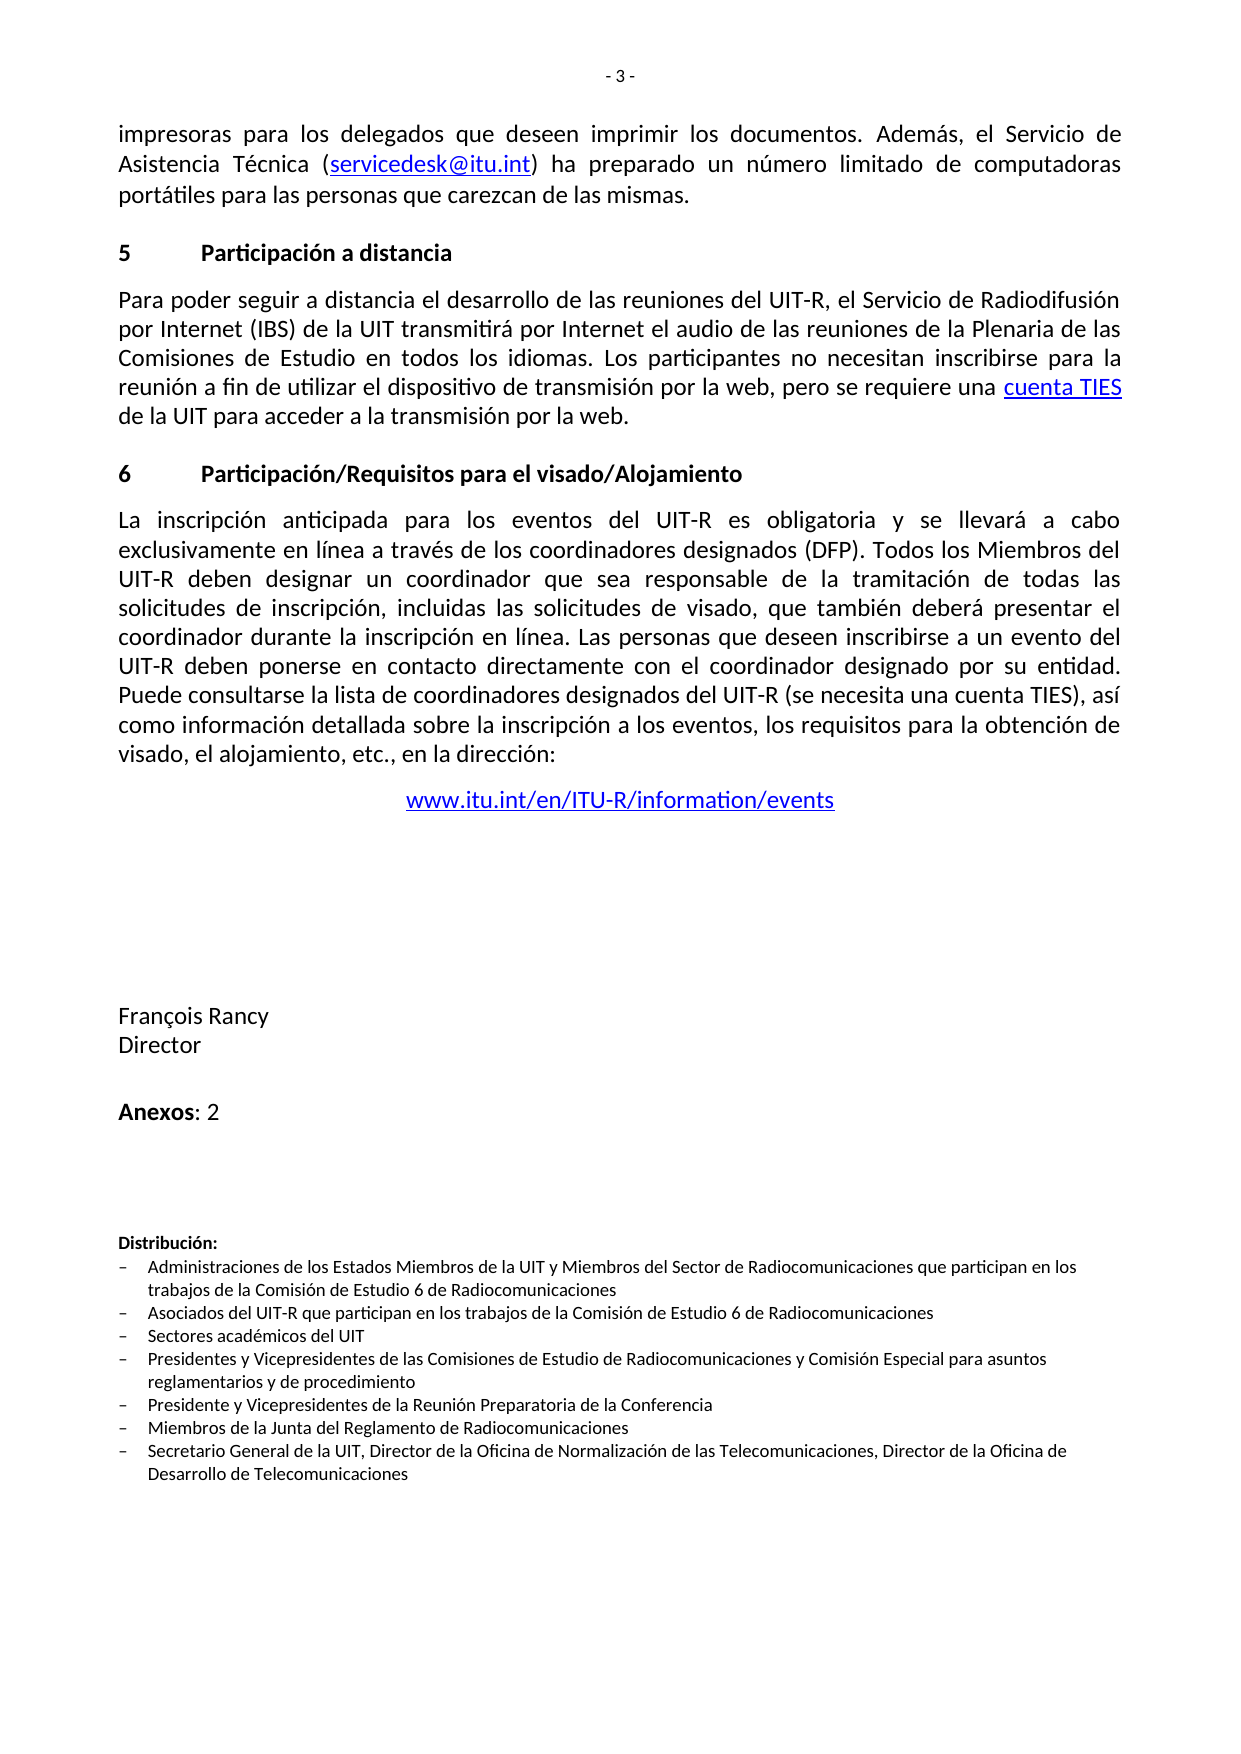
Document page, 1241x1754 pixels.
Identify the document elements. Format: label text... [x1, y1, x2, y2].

text Distribución: [118, 1226, 1122, 1256]
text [118, 118, 1122, 210]
text – Miembros de la Junta del Reglamento de Radiocomunicaciones [118, 1416, 1122, 1439]
text Anexos: 2 [118, 1097, 1122, 1126]
text – Secretario General de la UIT, Director de la Oficina de Normalización de las Telecomunicaciones, Director de la Oficina de Desarrollo de Telecomunicaciones [118, 1439, 1122, 1485]
text Para poder seguir a distancia el desarrollo de las reuniones del UIT-R, el Servicio de Radiodifusión por Internet (IBS) de la UIT transmitirá por Internet el audio de las reuniones de la Plenaria de las Comisiones de Estudio en todos los idiomas. Los participantes no necesitan inscribirse para la reunión a fin de utilizar el dispositivo de transmisión por la web, pero se requiere una cuenta TIES de la UIT para acceder a la transmisión por la web. [118, 285, 1122, 431]
text – Presidente y Vicepresidentes de la Reunión Preparatoria de la Conferencia [118, 1393, 1122, 1416]
text 5 Participación a distancia [118, 235, 1122, 268]
text – Sectores académicos del UIT [118, 1324, 1122, 1347]
subtitle 6 Participación/Requisitos para el visado/Alojamiento [118, 456, 1122, 489]
text www.itu.int/en/ITU-R/information/events [118, 785, 1122, 814]
text François Rancy Director [118, 1001, 1122, 1060]
text – Administraciones de los Estados Miembros de la UIT y Miembros del Sector de Radiocomunicaciones que participan en los trabajos de la Comisión de Estudio 6 de Radiocomunicaciones [118, 1256, 1122, 1301]
text La inscripción anticipada para los eventos del UIT-R es obligatoria y se llevará a cabo exclusivamente en línea a través de los coordinadores designados (DFP). Todos los Miembros del UIT-R deben designar un coordinador que sea responsable de la tramitación de todas las solicitudes de inscripción, incluidas las solicitudes de visado, que también deberá presentar el coordinador durante la inscripción en línea. Las personas que deseen inscribirse a un evento del UIT-R deben ponerse en contacto directamente con el coordinador designado por su entidad. Puede consultarse la lista de coordinadores designados del UIT-R (se necesita una cuenta TIES), así como información detallada sobre la inscripción a los eventos, los requisitos para la obtención de visado, el alojamiento, etc., en la dirección: [118, 506, 1122, 768]
text – Presidentes y Vicepresidentes de las Comisiones de Estudio de Radiocomunicaciones y Comisión Especial para asuntos reglamentarios y de procedimiento [118, 1347, 1122, 1393]
text – Asociados del UIT-R que participan en los trabajos de la Comisión de Estudio 6 de Radiocomunicaciones [118, 1301, 1122, 1324]
